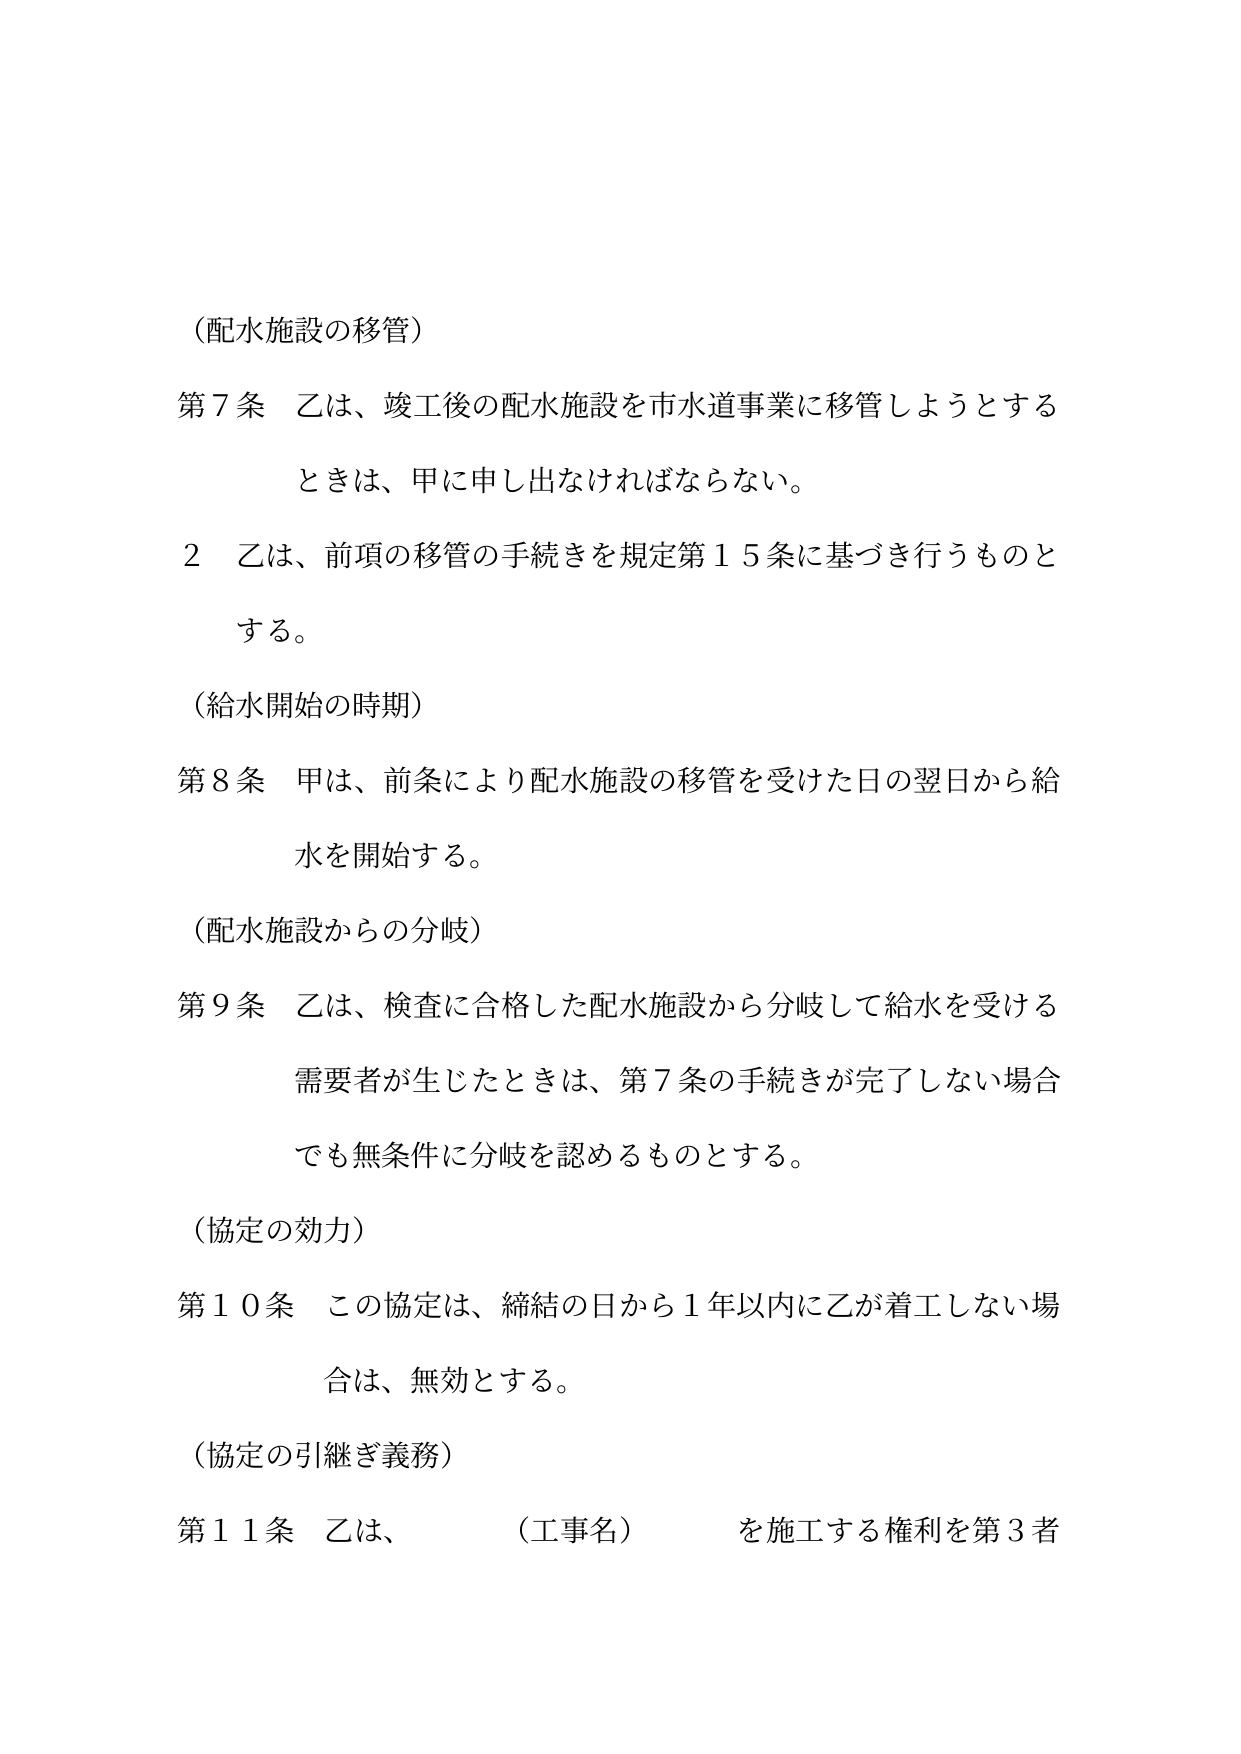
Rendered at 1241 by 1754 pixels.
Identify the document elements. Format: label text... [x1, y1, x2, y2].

text 第９条 乙は、検査に合格した配水施設から分岐して給水を受ける需要者が生じたときは、第７条の手続きが完了しない場合でも無条件に分岐を認めるものとする。 [177, 967, 1063, 1192]
text 第７条 乙は、竣工後の配水施設を市水道事業に移管しようとするときは、甲に申し出なければならない。 [177, 367, 1063, 517]
text （協定の引継ぎ義務） [177, 1417, 1063, 1492]
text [177, 1492, 1063, 1567]
text （配水施設からの分岐） [177, 892, 1063, 967]
text ２ 乙は、前項の移管の手続きを規定第１５条に基づき行うものとする。 [177, 517, 1063, 667]
text 第８条 甲は、前条により配水施設の移管を受けた日の翌日から給水を開始する。 [177, 742, 1063, 892]
text （配水施設の移管） [177, 292, 1063, 367]
text （給水開始の時期） [177, 667, 1063, 742]
text （協定の効力） [177, 1192, 1063, 1267]
text 第１０条 この協定は、締結の日から１年以内に乙が着工しない場合は、無効とする。 [177, 1267, 1063, 1417]
